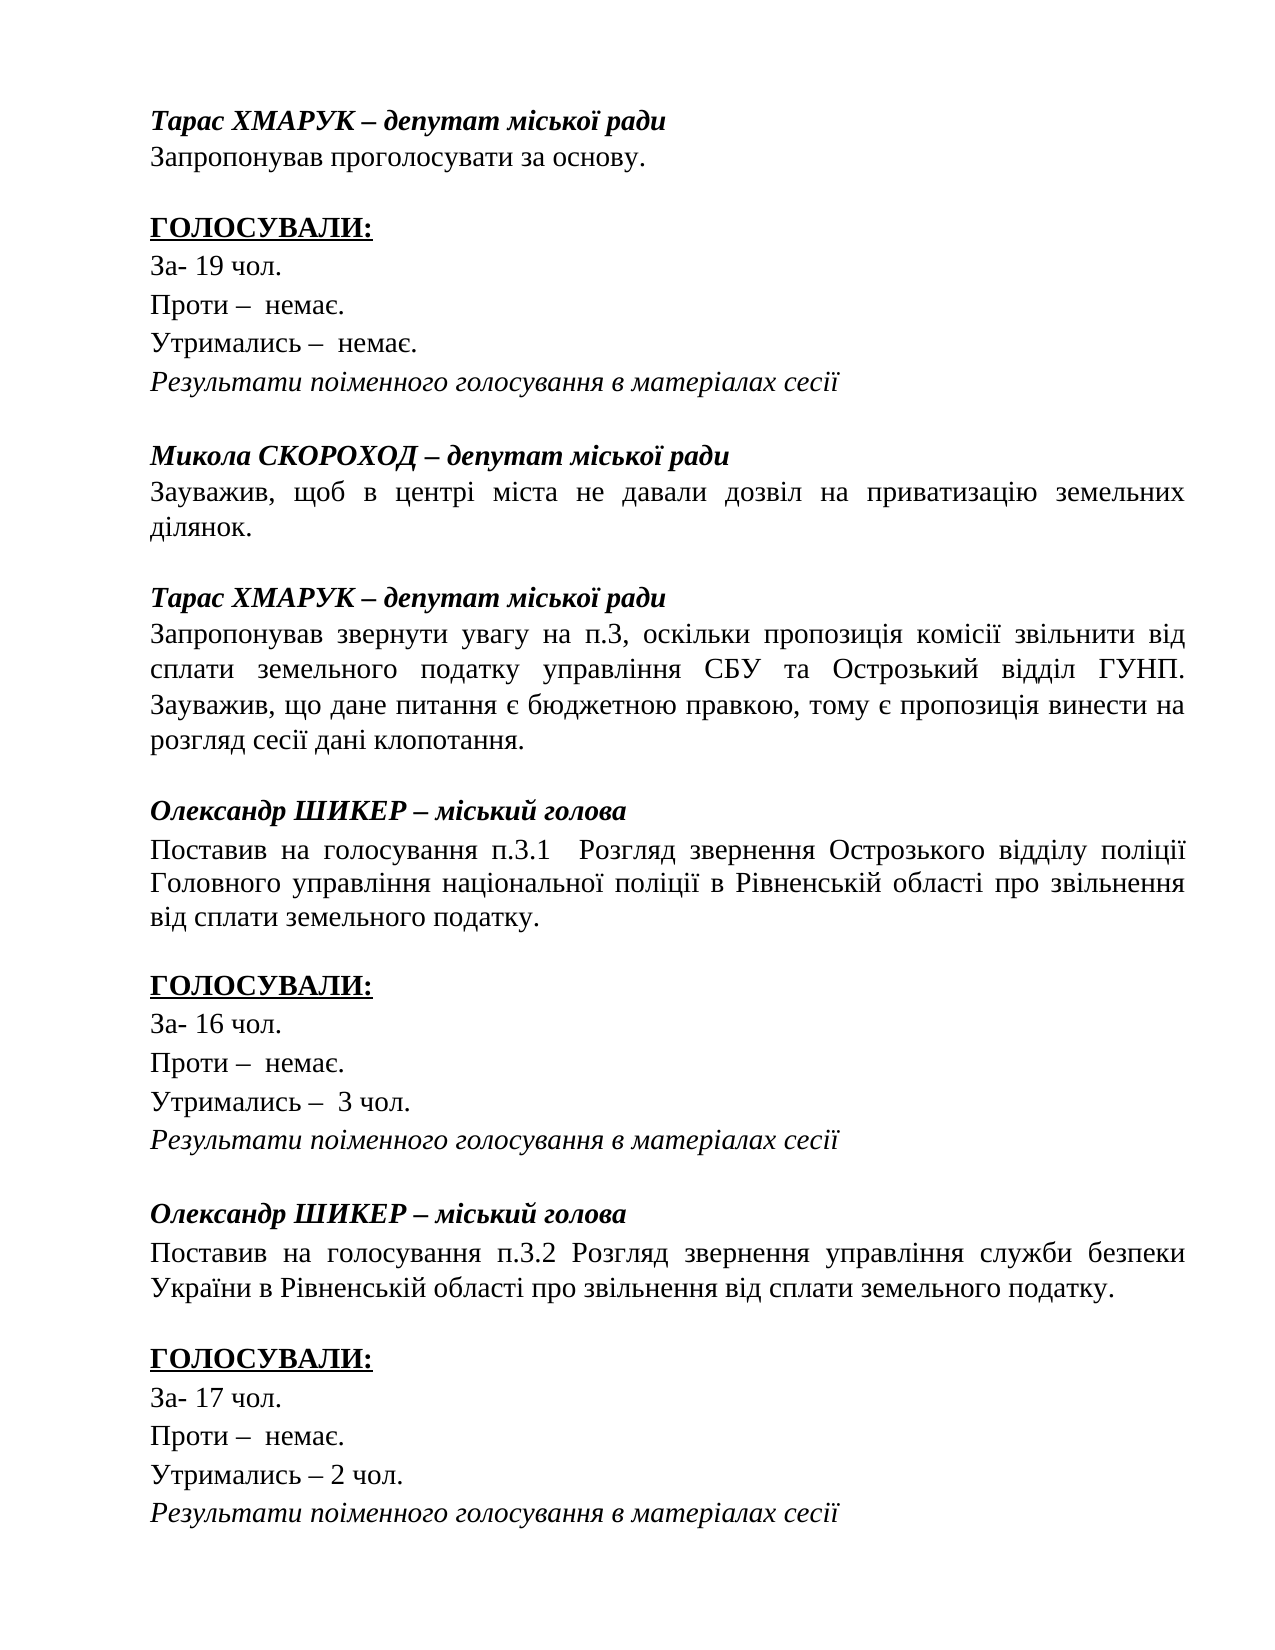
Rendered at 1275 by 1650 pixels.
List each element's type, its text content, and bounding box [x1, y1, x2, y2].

text За- 19 чол. [150, 248, 1186, 282]
text ГОЛОСУВАЛИ: [150, 968, 1186, 1002]
text Тарас ХМАРУК – депутат міської ради [150, 103, 1186, 137]
text Проти – немає. [150, 1045, 1186, 1079]
text Результати поіменного голосування в матеріалах сесії [150, 364, 1186, 398]
text Проти – немає. [150, 1418, 1186, 1452]
text Тарас ХМАРУК – депутат міської ради [150, 580, 1186, 614]
text Поставив на голосування п.3.1 Розгляд звернення Острозького відділу поліції Головного управління національної поліції в Рівненській області про звільнення від сплати земельного податку. [150, 832, 1186, 933]
text Запропонував проголосувати за основу. [150, 139, 1186, 172]
text ГОЛОСУВАЛИ: [150, 210, 1186, 243]
text Олександр ШИКЕР – міський голова [150, 1196, 1186, 1230]
text Поставив на голосування п.3.2 Розгляд звернення управління служби безпеки України в Рівненській області про звільнення від сплати земельного податку. [150, 1235, 1186, 1304]
text За- 16 чол. [150, 1007, 1186, 1040]
text ГОЛОСУВАЛИ: [150, 1341, 1186, 1375]
text Микола СКОРОХОД – депутат міської ради [150, 438, 1186, 472]
text Утримались – 3 чол. [150, 1084, 1186, 1117]
text Результати поіменного голосування в матеріалах сесії [150, 1496, 1186, 1529]
text Олександр ШИКЕР – міський голова [150, 793, 1186, 827]
text Утримались – 2 чол. [150, 1457, 1186, 1491]
text Утримались – немає. [150, 326, 1186, 359]
text Запропонував звернути увагу на п.3, оскільки пропозиція комісії звільнити від сплати земельного податку управління СБУ та Острозький відділ ГУНП. Зауважив, що дане питання є бюджетною правкою, тому є пропозиція винести на розгляд сесії дані клопотання. [150, 616, 1186, 756]
text За- 17 чол. [150, 1380, 1186, 1413]
text Зауважив, щоб в центрі міста не давали дозвіл на приватизацію земельних ділянок. [150, 474, 1186, 543]
text Проти – немає. [150, 287, 1186, 321]
text Результати поіменного голосування в матеріалах сесії [150, 1122, 1186, 1156]
